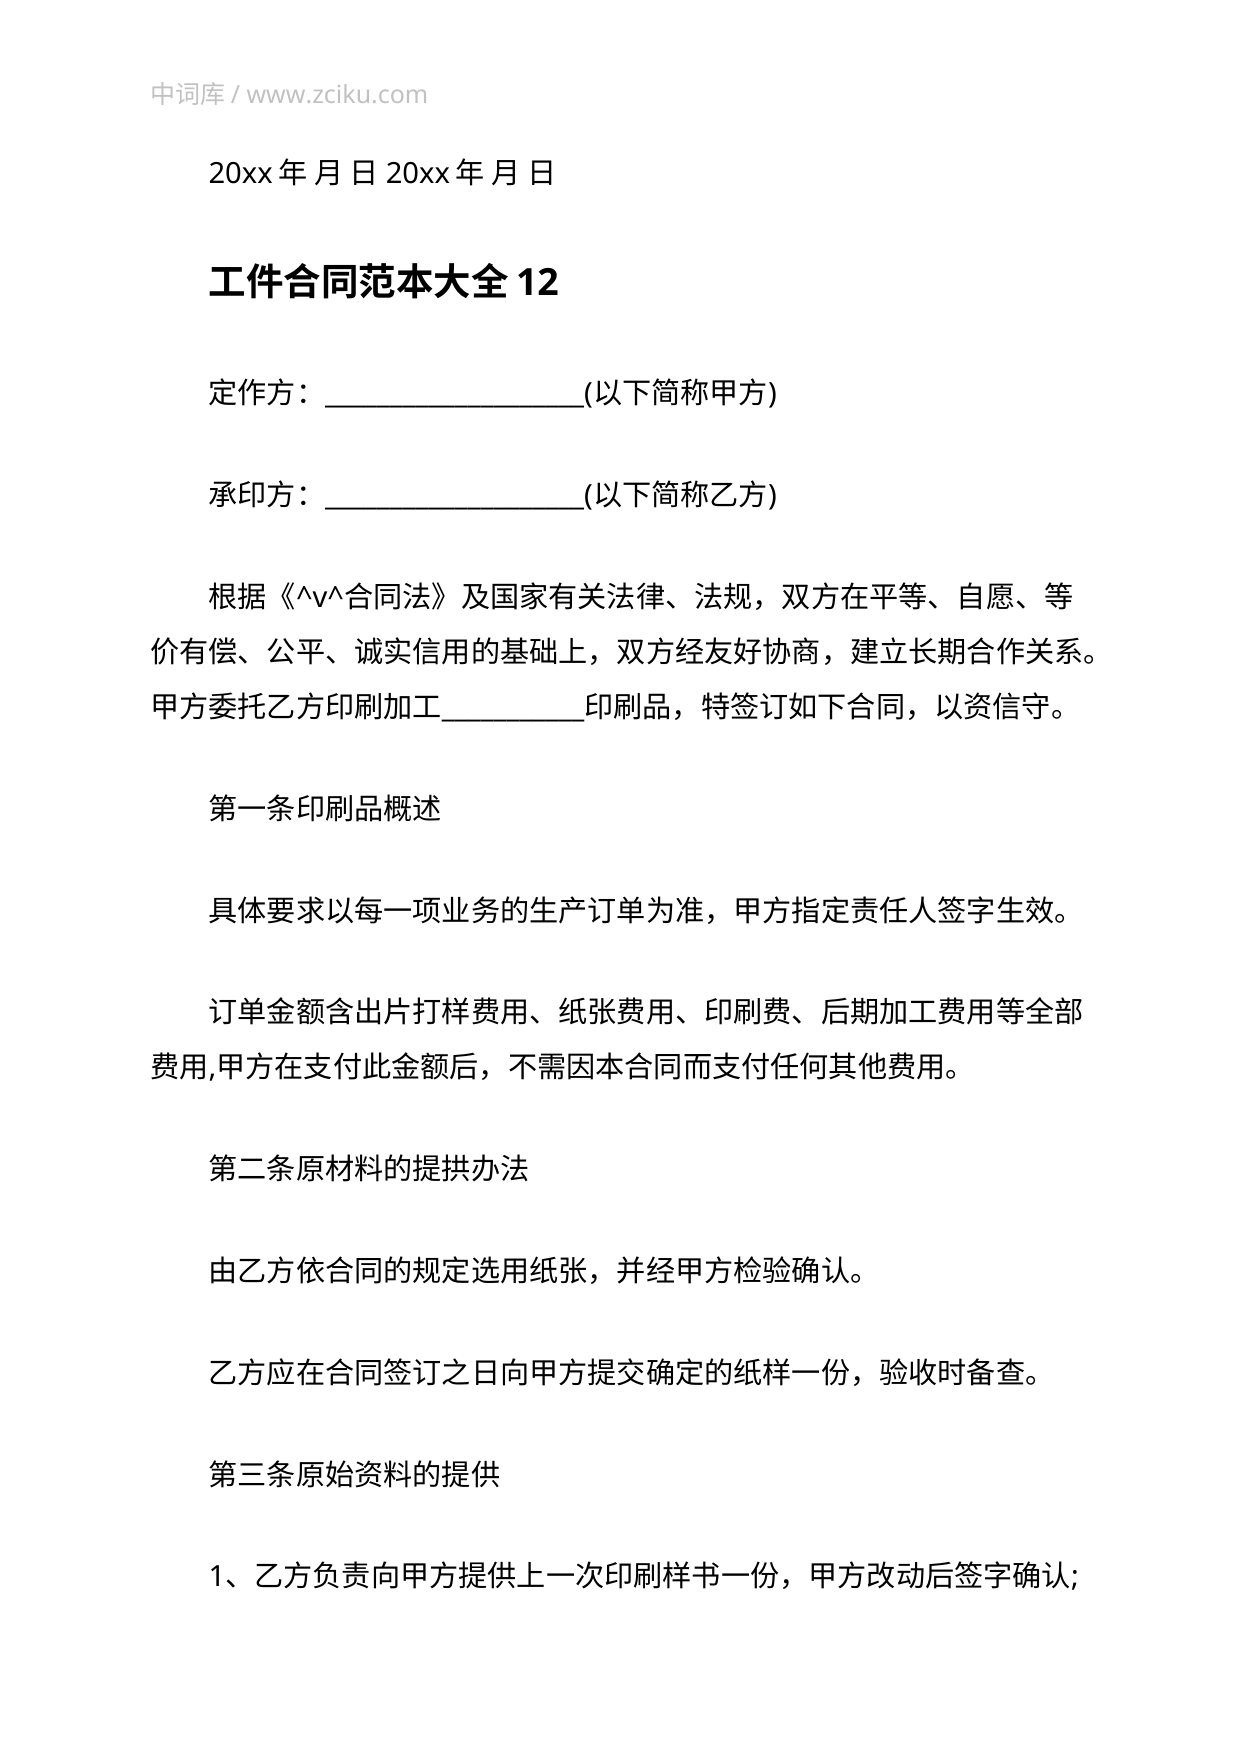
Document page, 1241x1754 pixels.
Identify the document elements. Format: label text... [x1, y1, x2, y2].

text 承印方：____________________(以下简称乙方) [150, 472, 1090, 514]
text 1、乙方负责向甲方提供上一次印刷样书一份，甲方改动后签字确认; [150, 1553, 1090, 1595]
text 具体要求以每一项业务的生产订单为准，甲方指定责任人签字生效。 [150, 887, 1090, 929]
text 工件合同范本大全12 [150, 252, 1090, 306]
text 第三条原始资料的提供 [150, 1451, 1090, 1493]
text 第二条原材料的提拱办法 [150, 1146, 1090, 1188]
text 20xx年 月 日 20xx年 月 日 [150, 150, 1090, 192]
text 乙方应在合同签订之日向甲方提交确定的纸样一份，验收时备查。 [150, 1349, 1090, 1392]
text 定作方：____________________(以下简称甲方) [150, 369, 1090, 412]
text 根据《^v^合同法》及国家有关法律、法规，双方在平等、自愿、等价有偿、公平、诚实信用的基础上，双方经友好协商，建立长期合作关系。甲方委托乙方印刷加工___________印刷品，特签订如下合同，以资信守。 [150, 573, 1090, 726]
text 订单金额含出片打样费用、纸张费用、印刷费、后期加工费用等全部费用,甲方在支付此金额后，不需因本合同而支付任何其他费用。 [150, 989, 1090, 1086]
text 由乙方依合同的规定选用纸张，并经甲方检验确认。 [150, 1248, 1090, 1290]
text 第一条印刷品概述 [150, 785, 1090, 828]
